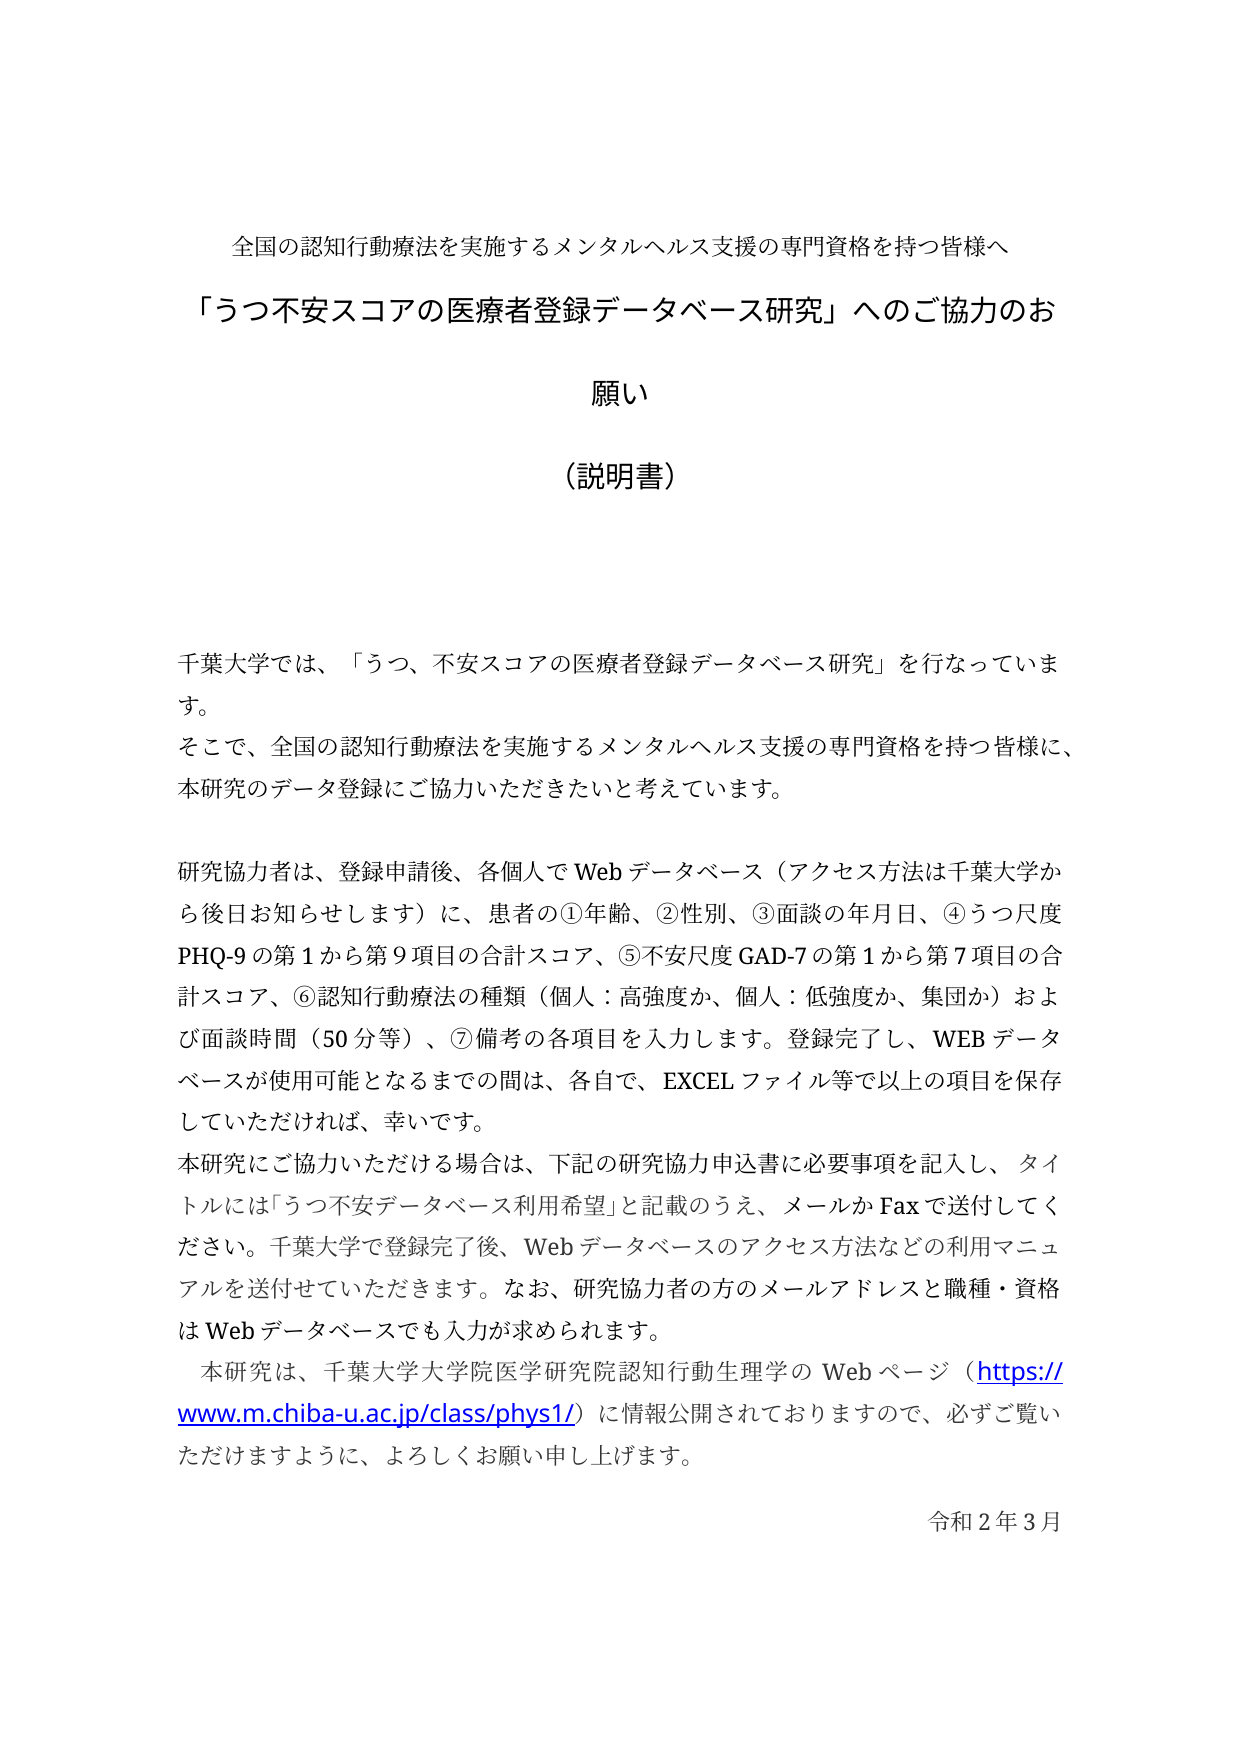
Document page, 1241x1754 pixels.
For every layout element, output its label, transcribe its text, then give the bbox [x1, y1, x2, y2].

text （説明書） [177, 433, 1063, 517]
text そこで、全国の認知行動療法を実施するメンタルヘルス支援の専門資格を持つ皆様に、本研究のデータ登録にご協力いただきたいと考えています。 [177, 725, 1063, 808]
text 千葉大学では、「うつ、不安スコアの医療者登録データベース研究」を行なっています。 [177, 642, 1063, 725]
text 研究協力者は、登録申請後、各個人でWebデータベース（アクセス方法は千葉大学から後日お知らせします）に、患者の年齢、性別、面談の年月日、うつ尺度PHQ-9の第1から第９項目の合計スコア、不安尺度GAD-7の第1から第7項目の合計スコア、認知行動療法の種類（個人：高強度か、個人：低強度か、集団か）および面談時間（50分等）、備考の各項目を入力します。登録完了し、WEBデータベースが使用可能となるまでの間は、各自で、EXCELファイル等で以上の項目を保存していただければ、幸いです。 [177, 850, 1063, 1142]
text 令和2年3月 [177, 1500, 1063, 1542]
text 本研究にご協力いただける場合は、下記の研究協力申込書に必要事項を記入し、タイトルには｢うつ不安データベース利用希望｣と記載のうえ、メールかFaxで送付してください。千葉大学で登録完了後、Webデータベースのアクセス方法などの利用マニュアルを送付せていただきます。なお、研究協力者の方のメールアドレスと職種・資格はWebデータベースでも入力が求められます。 [177, 1142, 1063, 1350]
text 「うつ不安スコアの医療者登録データベース研究」へのご協力のお願い [177, 267, 1063, 433]
text 全国の認知行動療法を実施するメンタルヘルス支援の専門資格を持つ皆様へ [177, 225, 1063, 267]
text 本研究は、千葉大学大学院医学研究院認知行動生理学のWebページ（https://www.m.chiba-u.ac.jp/class/phys1/）に情報公開されておりますので、必ずご覧いただけますように、よろしくお願い申し上げます。 [177, 1350, 1063, 1475]
